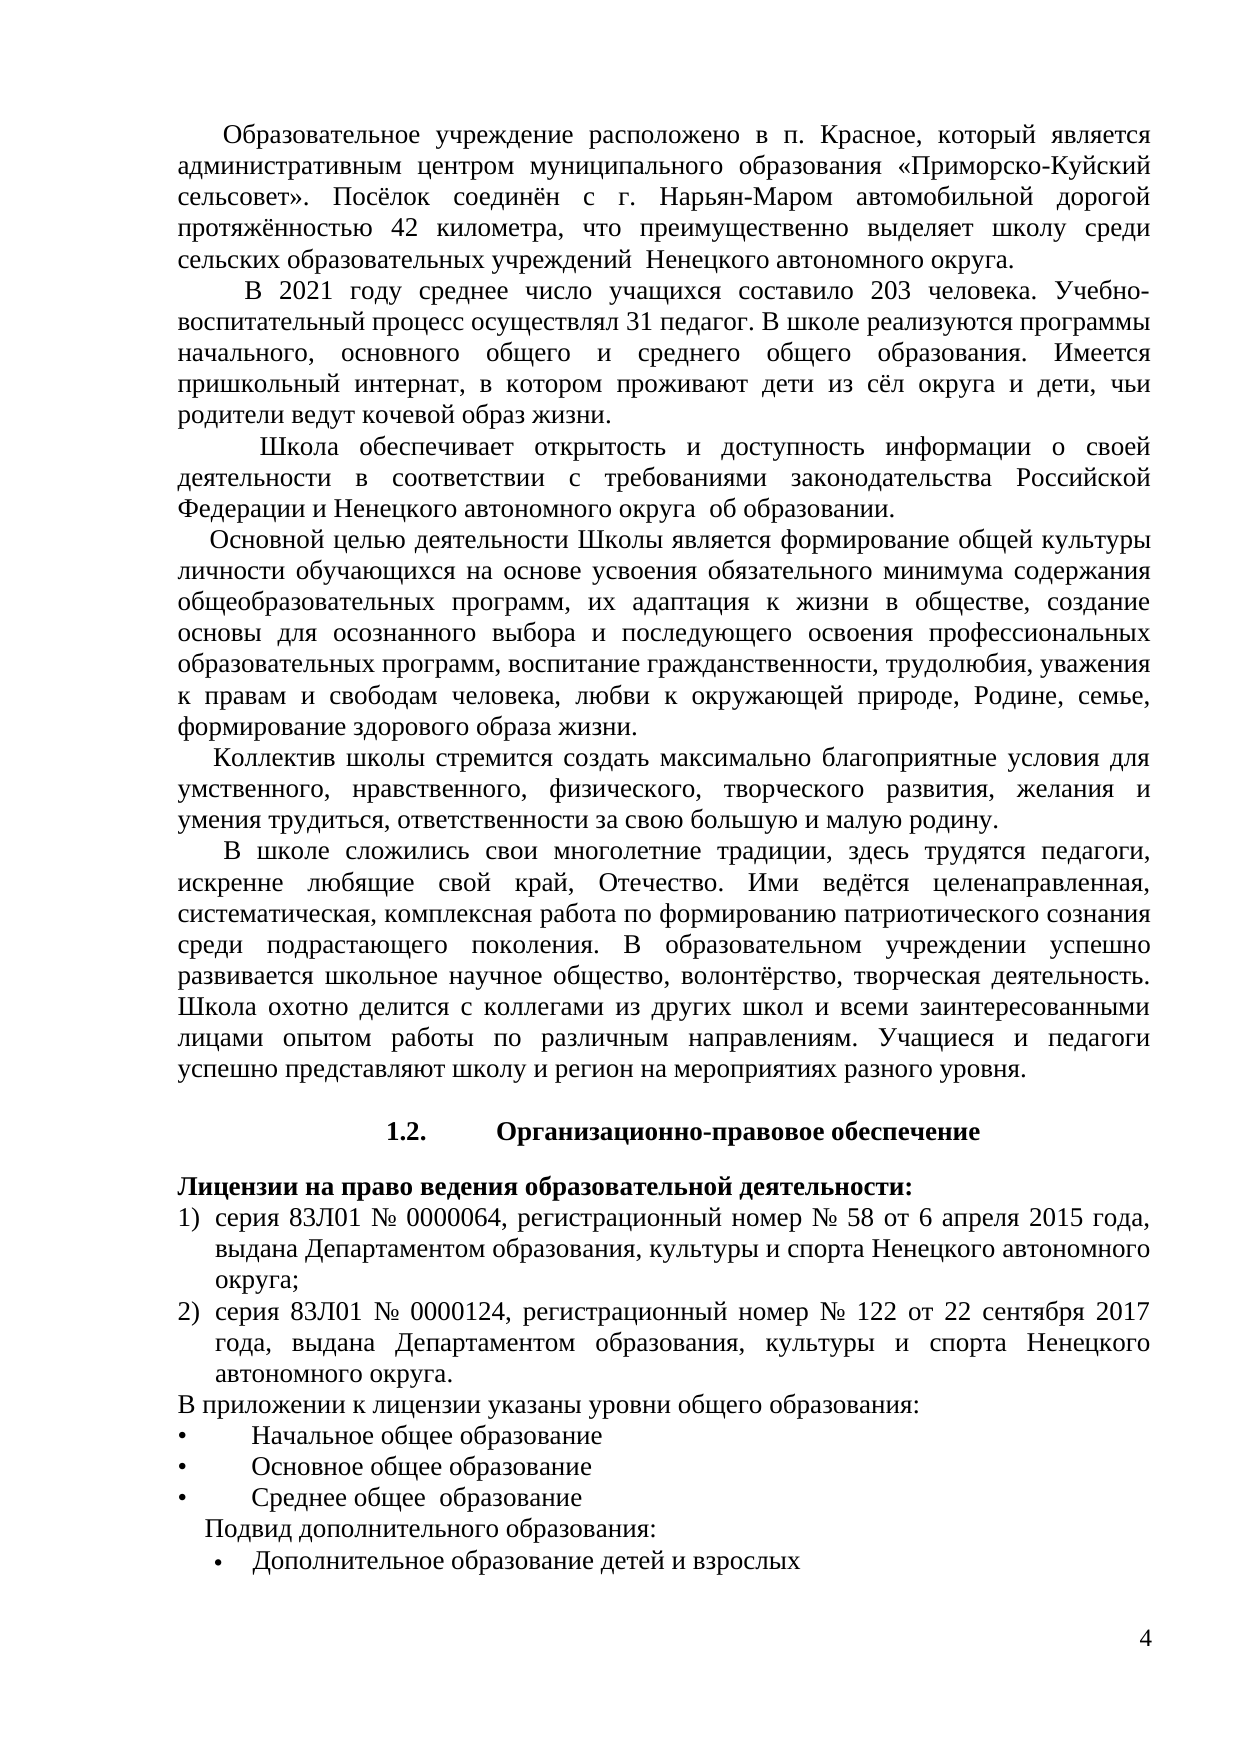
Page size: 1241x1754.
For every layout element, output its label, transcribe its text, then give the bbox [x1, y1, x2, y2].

text • Начальное общее образование [177, 1419, 1152, 1450]
text В школе сложились свои многолетние традиции, здесь трудятся педагоги, искренне любящие свой край, Отечество. Ими ведётся целенаправленная, систематическая, комплексная работа по формированию патриотического сознания среди подрастающего поколения. В образовательном учреждении успешно развивается школьное научное общество, волонтёрство, творческая деятельность. Школа охотно делится с коллегами из других школ и всеми заинтересованными лицами опытом работы по различным направлениям. Учащиеся и педагоги успешно представляют школу и регион на мероприятиях разного уровня. [177, 834, 1152, 1084]
list Дополнительное образование детей и взрослых [215, 1544, 1152, 1575]
text Лицензии на право ведения образовательной деятельности: [177, 1170, 1152, 1201]
text Основной целью деятельности Школы является формирование общей культуры личности обучающихся на основе усвоения обязательного минимума содержания общеобразовательных программ, их адаптация к жизни в обществе, создание основы для осознанного выбора и последующего освоения профессиональных образовательных программ, воспитание гражданственности, трудолюбия, уважения к правам и свободам человека, любви к окружающей природе, Родине, семье, формирование здорового образа жизни. [177, 523, 1152, 741]
text • Основное общее образование [177, 1450, 1152, 1481]
text • Среднее общее образование [177, 1481, 1152, 1513]
text В 2021 году среднее число учащихся составило 203 человека. Учебно-воспитательный процесс осуществлял 31 педагог. В школе реализуются программы начального, основного общего и среднего общего образования. Имеется пришкольный интернат, в котором проживают дети из сёл округа и дети, чьи родители ведут кочевой образ жизни. [177, 274, 1152, 429]
text Коллектив школы стремится создать максимально благоприятные условия для умственного, нравственного, физического, творческого развития, желания и умения трудиться, ответственности за свою большую и малую родину. [177, 741, 1152, 834]
list серия 83Л01 № 0000124, регистрационный номер № 122 от 22 сентября 2017 года, выдана Департаментом образования, культуры и спорта Ненецкого автономного округа. [177, 1294, 1152, 1388]
list серия 83Л01 № 0000064, регистрационный номер № 58 от 6 апреля 2015 года, выдана Департаментом образования, культуры и спорта Ненецкого автономного округа; [177, 1201, 1152, 1294]
text Подвид дополнительного образования: [177, 1513, 1152, 1544]
text В приложении к лицензии указаны уровни общего образования: [177, 1388, 1152, 1419]
text Образовательное учреждение расположено в п. Красное, который является административным центром муниципального образования «Приморско-Куйский сельсовет». Посёлок соединён с г. Нарьян-Маром автомобильной дорогой протяжённостью 42 километра, что преимущественно выделяет школу среди сельских образовательных учреждений Ненецкого автономного округа. [177, 118, 1152, 274]
text Школа обеспечивает открытость и доступность информации о своей деятельности в соответствии с требованиями законодательства Российской Федерации и Ненецкого автономного округа об образовании. [177, 429, 1152, 523]
list Организационно-правовое обеспечение [215, 1115, 1152, 1146]
